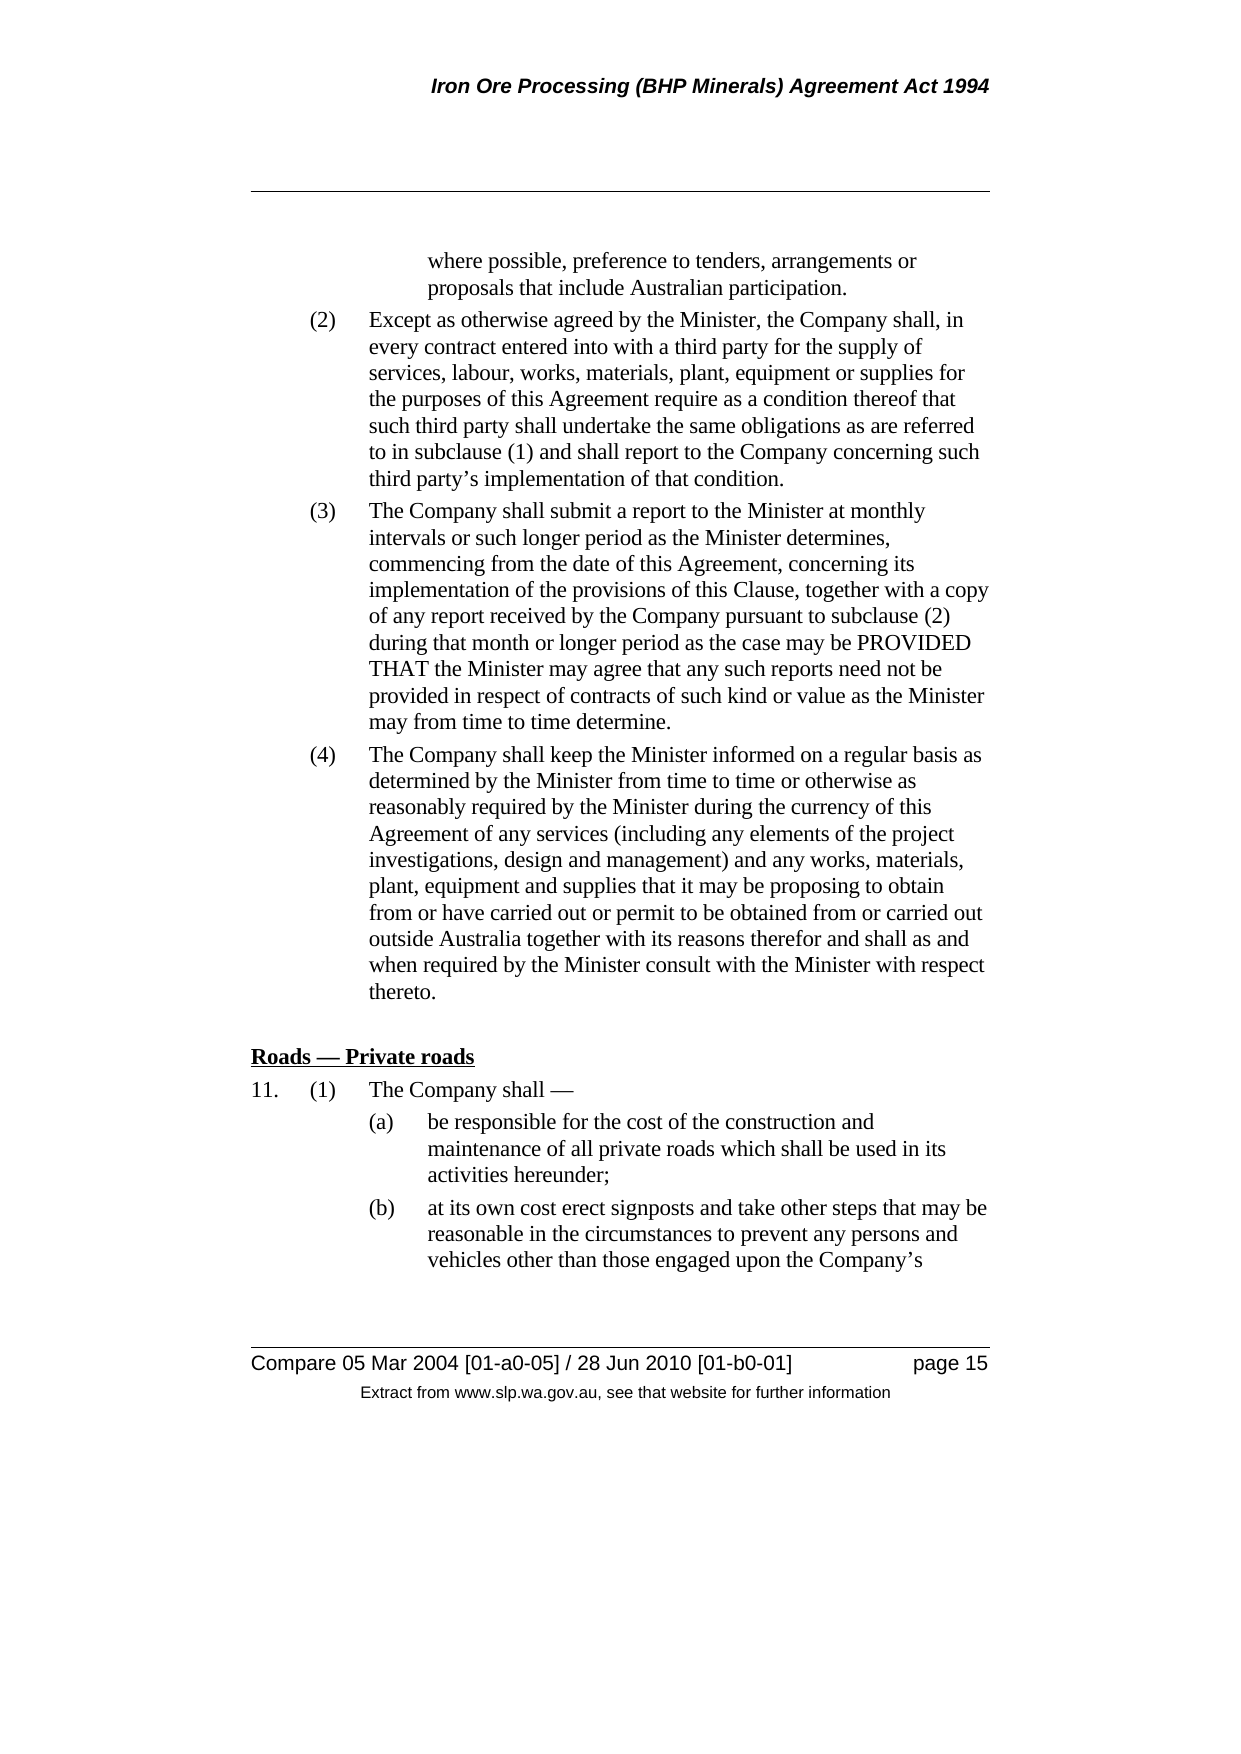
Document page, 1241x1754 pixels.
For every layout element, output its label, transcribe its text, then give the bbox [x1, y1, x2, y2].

text (a) be responsible for the cost of the construction and maintenance of all private roads which shall be used in its activities hereunder; [251, 1108, 990, 1187]
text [251, 247, 990, 300]
text Roads — Private roads [251, 1043, 990, 1069]
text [251, 1193, 990, 1273]
text (2) Except as otherwise agreed by the Minister, the Company shall, in every contract entered into with a third party for the supply of services, labour, works, materials, plant, equipment or supplies for the purposes of this Agreement require as a condition thereof that such third party shall undertake the same obligations as are referred to in subclause (1) and shall report to the Company concerning such third party’s implementation of that condition. [251, 306, 990, 491]
text 11. (1) The Company shall — [251, 1076, 990, 1102]
text (4) The Company shall keep the Minister informed on a regular basis as determined by the Minister from time to time or otherwise as reasonably required by the Minister during the currency of this Agreement of any services (including any elements of the project investigations, design and management) and any works, materials, plant, equipment and supplies that it may be proposing to obtain from or have carried out or permit to be obtained from or carried out outside Australia together with its reasons therefor and shall as and when required by the Minister consult with the Minister with respect thereto. [251, 741, 990, 1004]
text (3) The Company shall submit a report to the Minister at monthly intervals or such longer period as the Minister determines, commencing from the date of this Agreement, concerning its implementation of the provisions of this Clause, together with a copy of any report received by the Company pursuant to subclause (2) during that month or longer period as the case may be PROVIDED THAT the Minister may agree that any such reports need not be provided in respect of contracts of such kind or value as the Minister may from time to time determine. [251, 497, 990, 734]
